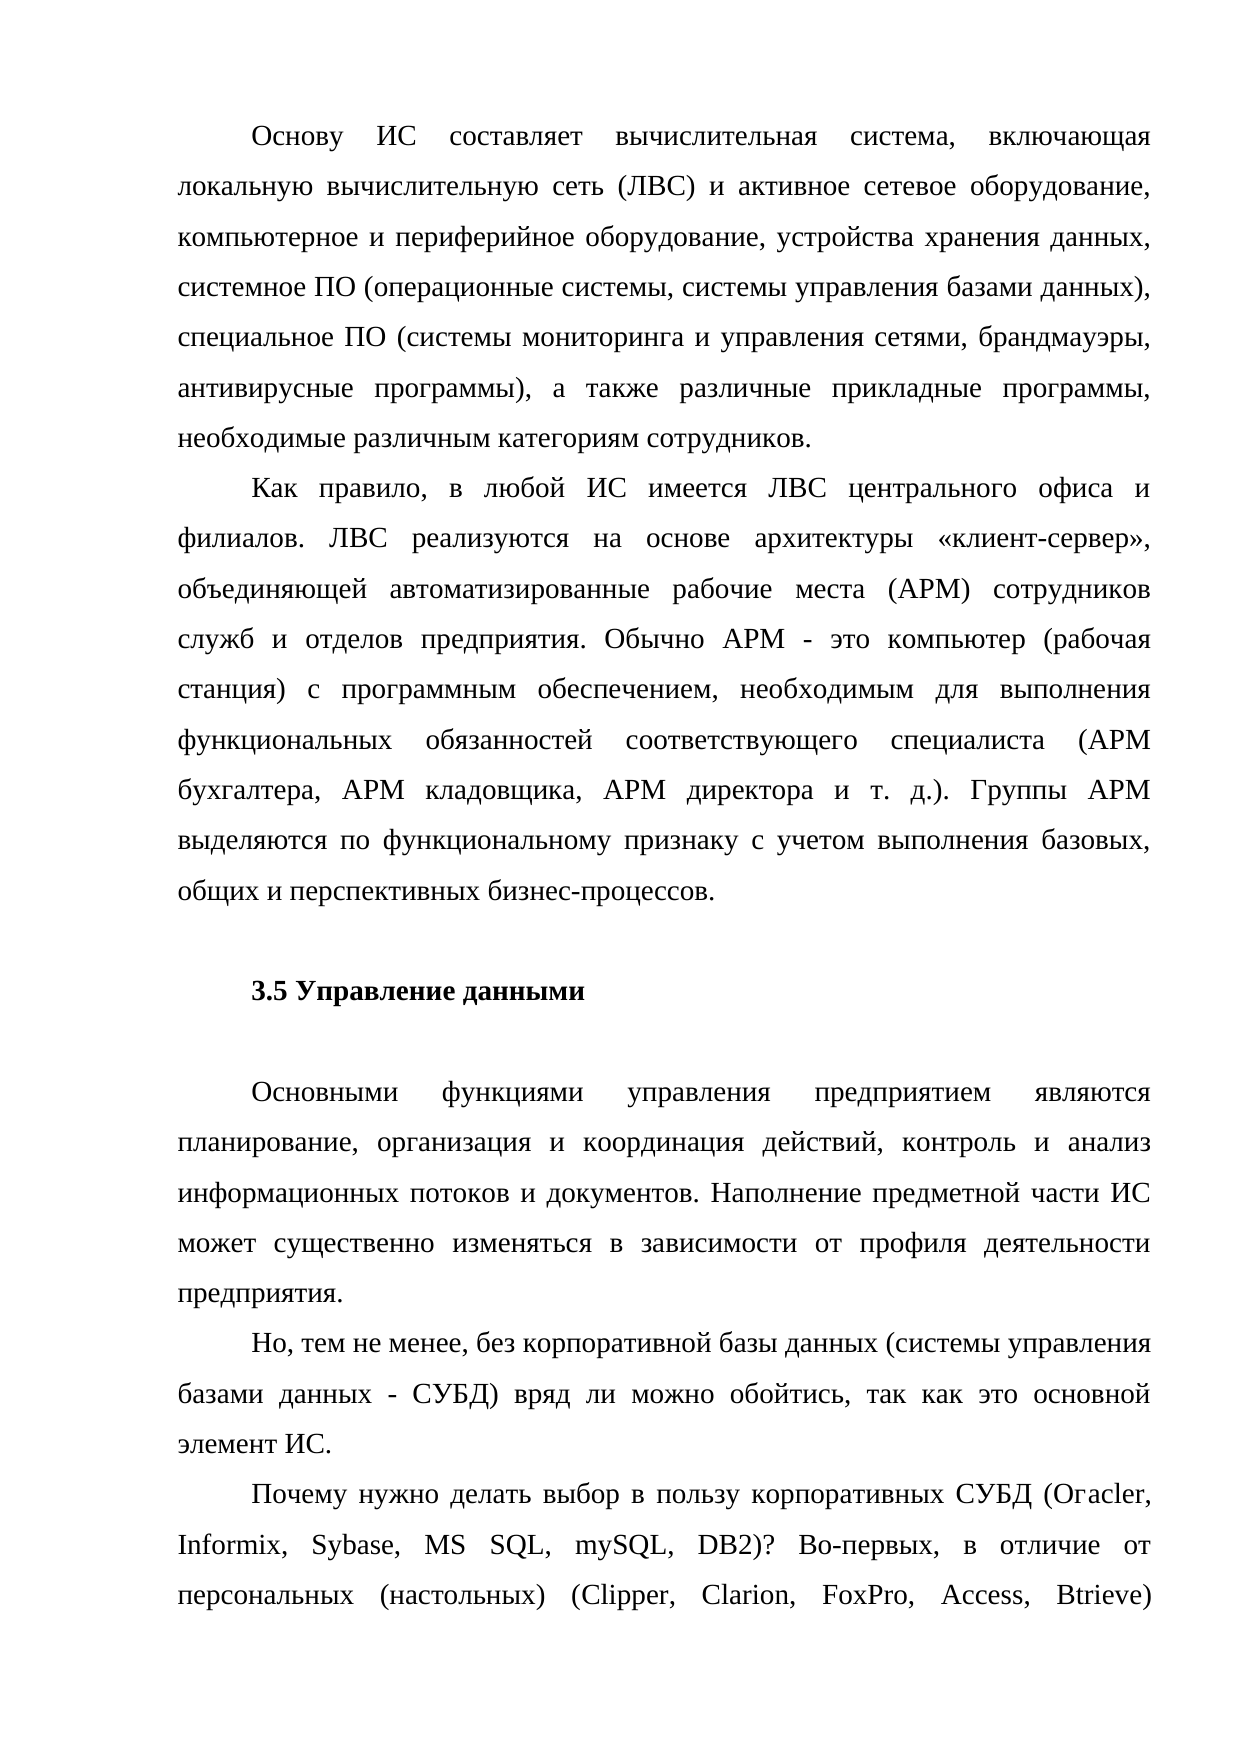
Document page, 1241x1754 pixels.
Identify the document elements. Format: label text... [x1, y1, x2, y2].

text Основными функциями управления предприятием являются планирование, организация и координация действий, контроль и анализ информационных потоков и документов. Наполнение предметной части ИС может существенно изменяться в зависимости от профиля деятельности предприятия. [177, 1074, 1152, 1309]
text Основу ИС составляет вычислительная система, включающая локальную вычислительную сеть (ЛВС) и активное сетевое оборудование, компьютерное и периферийное оборудование, устройства хранения данных, системное ПО (операционные системы, системы управления базами данных), специальное ПО (системы мониторинга и управления сетями, брандмауэры, антивирусные программы), а также различные прикладные программы, необходимые различным категориям сотрудников. [177, 118, 1152, 453]
text Как правило, в любой ИС имеется ЛВС центрального офиса и филиалов. ЛВС реализуются на основе архитектуры «клиент-сервер», объединяющей автоматизированные рабочие места (АРМ) сотрудников служб и отделов предприятия. Обычно АРМ - это компьютер (рабочая станция) с программным обеспечением, необходимым для выполнения функциональных обязанностей соответствующего специалиста (АРМ бухгалтера, АРМ кладовщика, АРМ директора и т. д.). Группы АРМ выделяются по функциональному признаку с учетом выполнения базовых, общих и перспективных бизнес-процессов. [177, 470, 1152, 906]
text Но, тем не менее, без корпоративной базы данных (системы управления базами данных - СУБД) вряд ли можно обойтись, так как это основной элемент ИС. [177, 1326, 1152, 1460]
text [177, 1477, 1152, 1611]
text 3.5 Управление данными [177, 973, 1152, 1007]
